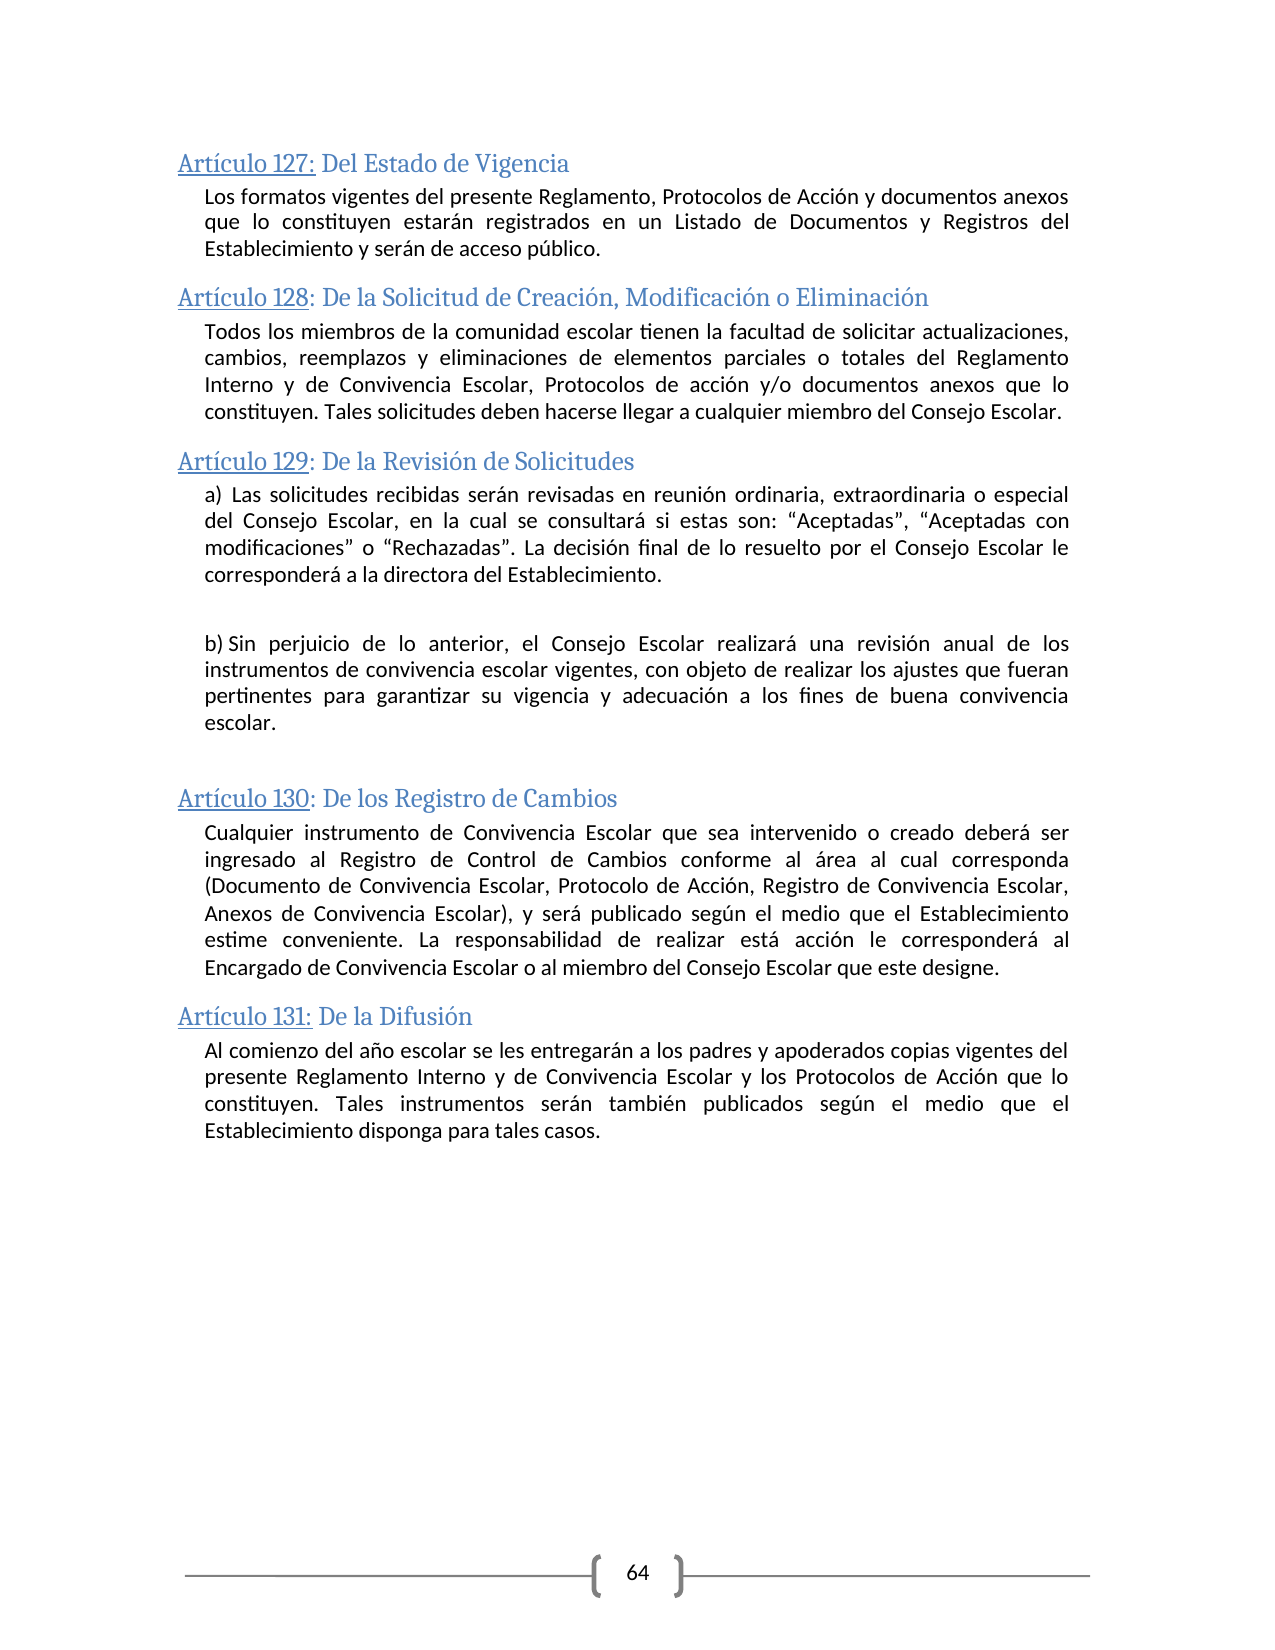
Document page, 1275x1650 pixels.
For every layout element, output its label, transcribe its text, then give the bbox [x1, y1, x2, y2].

subtitle Artículo 130: De los Registro de Cambios [177, 783, 1098, 814]
subtitle Artículo 129: De la Revisión de Solicitudes [177, 446, 1098, 477]
text Cualquier instrumento de Convivencia Escolar que sea intervenido o creado deberá ser ingresado al Registro de Control de Cambios conforme al área al cual corresponda (Documento de Convivencia Escolar, Protocolo de Acción, Registro de Convivencia Escolar, Anexos de Convivencia Escolar), y será publicado según el medio que el Establecimiento estime conveniente. La responsabilidad de realizar está acción le corresponderá al Encargado de Convivencia Escolar o al miembro del Consejo Escolar que este designe. [204, 819, 1071, 981]
text Todos los miembros de la comunidad escolar tienen la facultad de solicitar actualizaciones, cambios, reemplazos y eliminaciones de elementos parciales o totales del Reglamento Interno y de Convivencia Escolar, Protocolos de acción y/o documentos anexos que lo constituyen. Tales solicitudes deben hacerse llegar a cualquier miembro del Consejo Escolar. [204, 318, 1071, 425]
list Las solicitudes recibidas serán revisadas en reunión ordinaria, extraordinaria o especial del Consejo Escolar, en la cual se consultará si estas son: “Aceptadas”, “Aceptadas con modificaciones” o “Rechazadas”. La decisión final de lo resuelto por el Consejo Escolar le corresponderá a la directora del Establecimiento. [204, 481, 1071, 588]
subtitle Artículo 131: De la Difusión [177, 1001, 1098, 1033]
text Al comienzo del año escolar se les entregarán a los padres y apoderados copias vigentes del presente Reglamento Interno y de Convivencia Escolar y los Protocolos de Acción que lo constituyen. Tales instrumentos serán también publicados según el medio que el Establecimiento disponga para tales casos. [204, 1037, 1071, 1144]
subtitle Artículo 127: Del Estado de Vigencia [177, 148, 1098, 179]
text Los formatos vigentes del presente Reglamento, Protocolos de Acción y documentos anexos que lo constituyen estarán registrados en un Listado de Documentos y Registros del Establecimiento y serán de acceso público. [204, 183, 1071, 262]
list Sin perjuicio de lo anterior, el Consejo Escolar realizará una revisión anual de los instrumentos de convivencia escolar vigentes, con objeto de realizar los ajustes que fueran pertinentes para garantizar su vigencia y adecuación a los fines de buena convivencia escolar. [204, 631, 1071, 736]
subtitle Artículo 128: De la Solicitud de Creación, Modificación o Eliminación [177, 282, 1098, 314]
